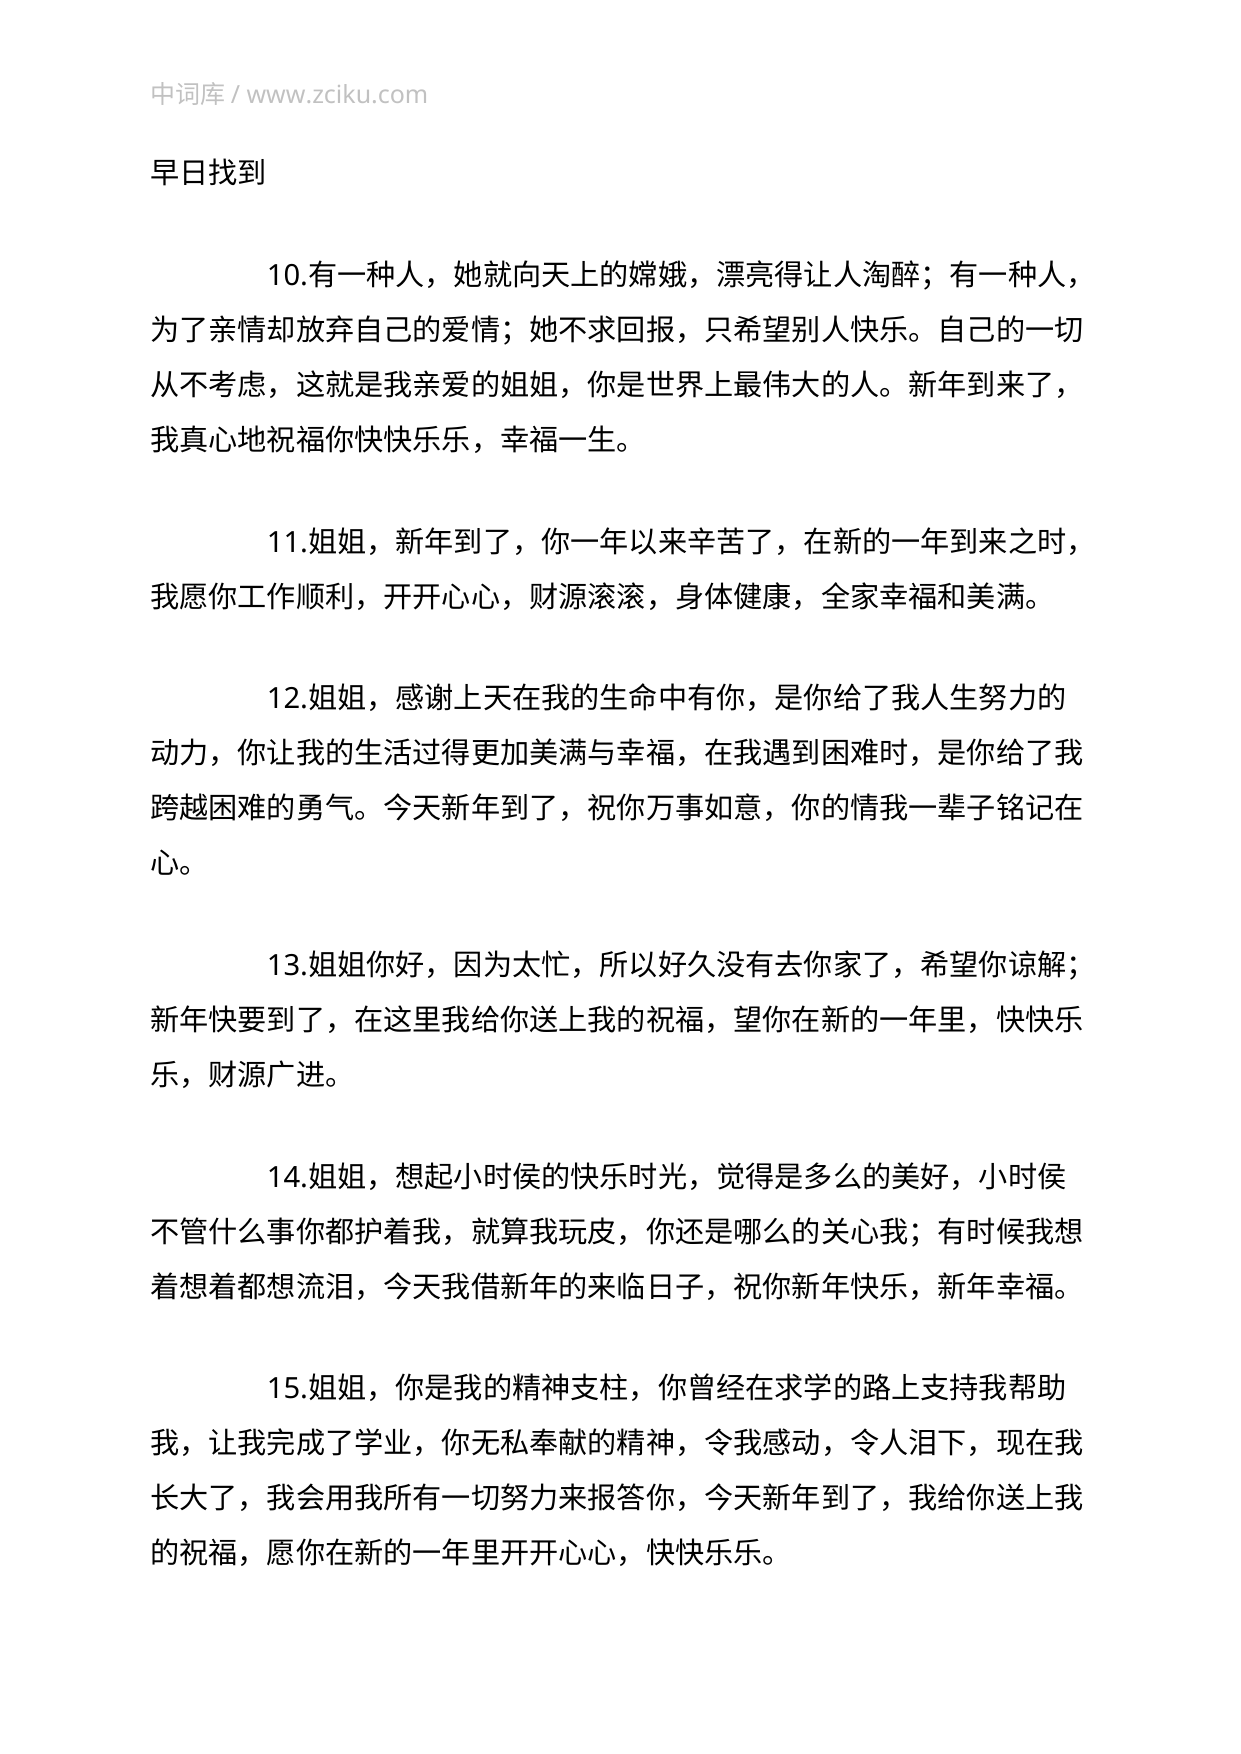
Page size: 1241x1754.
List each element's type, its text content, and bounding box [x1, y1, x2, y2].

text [150, 150, 1090, 192]
text 13.姐姐你好，因为太忙，所以好久没有去你家了，希望你谅解；新年快要到了，在这里我给你送上我的祝福，望你在新的一年里，快快乐乐，财源广进。 [150, 942, 1090, 1094]
text 10.有一种人，她就向天上的嫦娥，漂亮得让人淘醉；有一种人，为了亲情却放弃自己的爱情；她不求回报，只希望别人快乐。自己的一切从不考虑，这就是我亲爱的姐姐，你是世界上最伟大的人。新年到来了，我真心地祝福你快快乐乐，幸福一生。 [150, 252, 1090, 459]
text 11.姐姐，新年到了，你一年以来辛苦了，在新的一年到来之时，我愿你工作顺利，开开心心，财源滚滚，身体健康，全家幸福和美满。 [150, 518, 1090, 616]
text 14.姐姐，想起小时侯的快乐时光，觉得是多么的美好，小时侯不管什么事你都护着我，就算我玩皮，你还是哪么的关心我；有时候我想着想着都想流泪，今天我借新年的来临日子，祝你新年快乐，新年幸福。 [150, 1153, 1090, 1306]
text 15.姐姐，你是我的精神支柱，你曾经在求学的路上支持我帮助我，让我完成了学业，你无私奉献的精神，令我感动，令人泪下，现在我长大了，我会用我所有一切努力来报答你，今天新年到了，我给你送上我的祝福，愿你在新的一年里开开心心，快快乐乐。 [150, 1365, 1090, 1572]
text 12.姐姐，感谢上天在我的生命中有你，是你给了我人生努力的动力，你让我的生活过得更加美满与幸福，在我遇到困难时，是你给了我跨越困难的勇气。今天新年到了，祝你万事如意，你的情我一辈子铭记在心。 [150, 675, 1090, 882]
